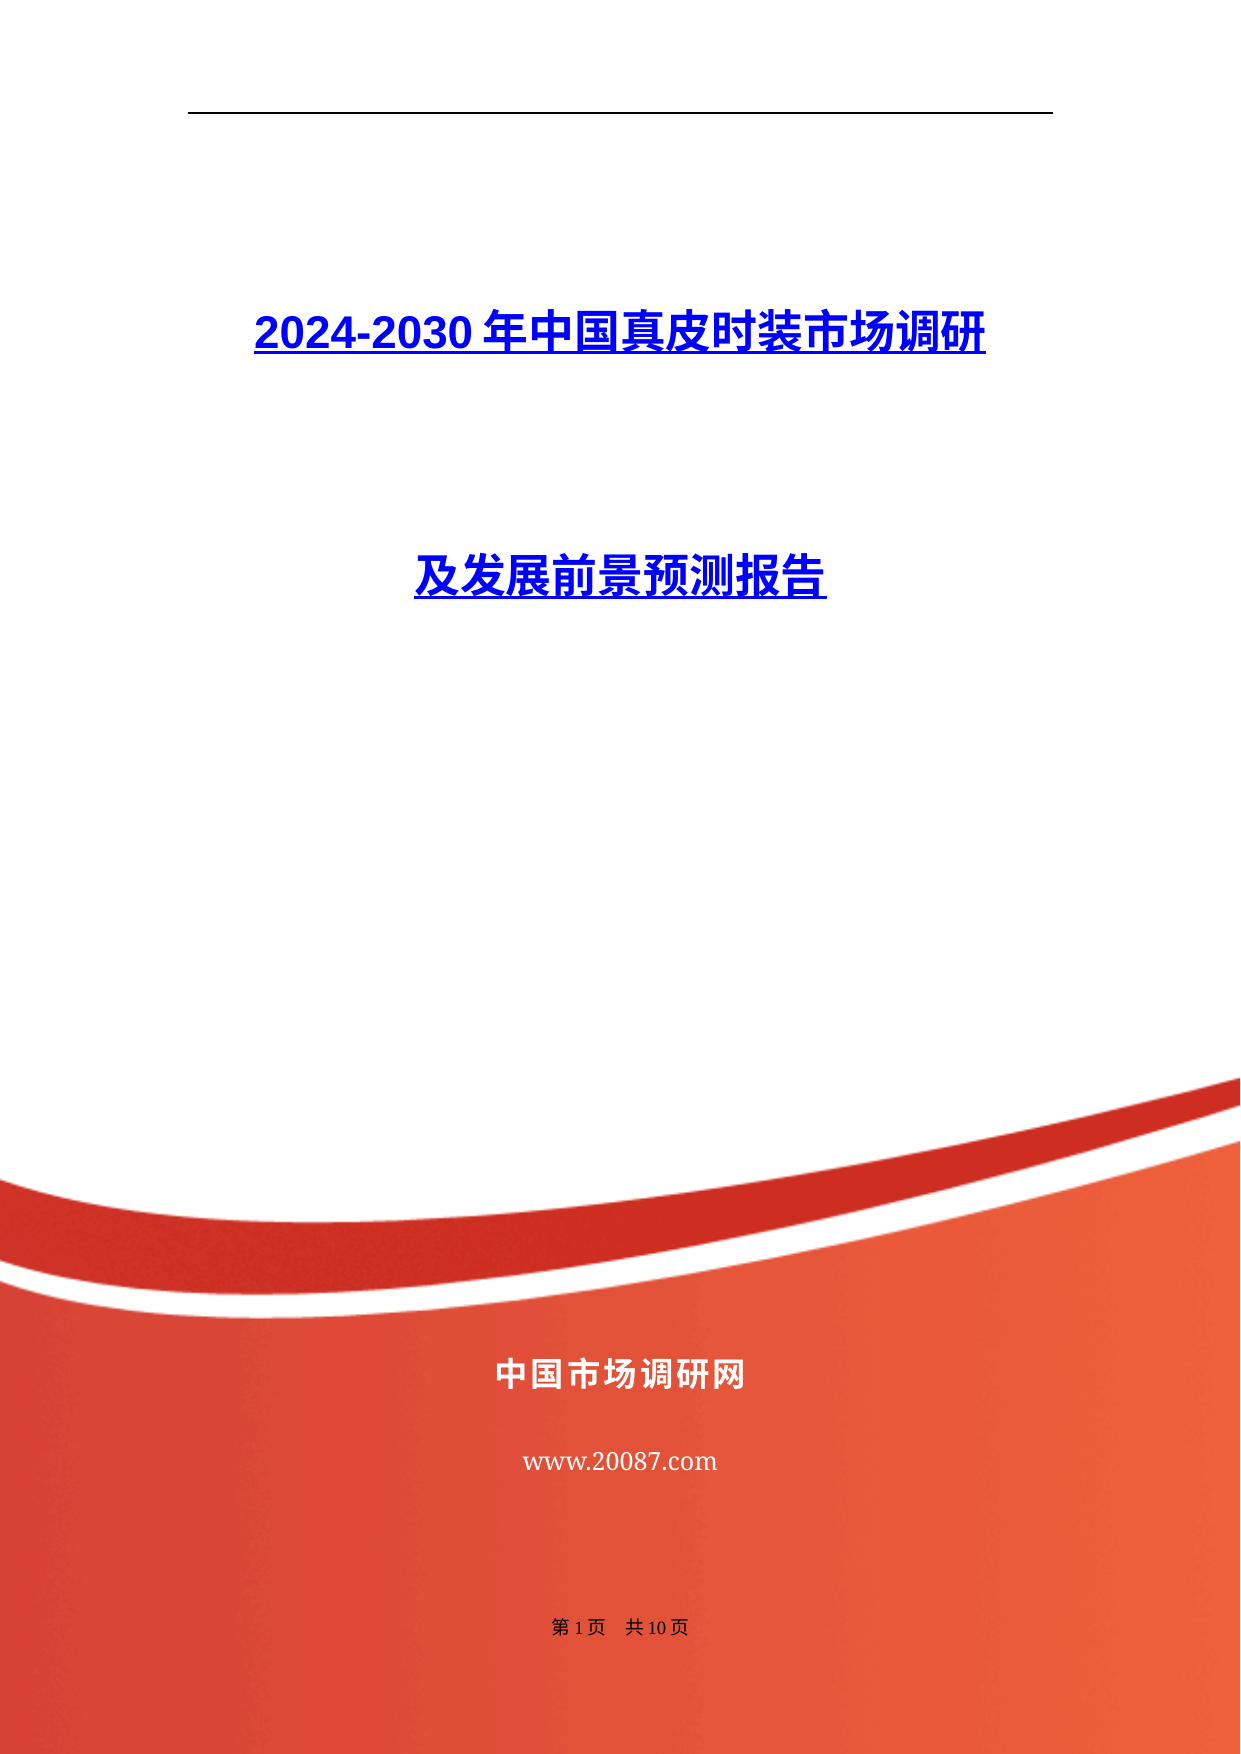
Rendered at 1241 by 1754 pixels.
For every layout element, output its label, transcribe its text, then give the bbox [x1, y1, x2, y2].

table_header 2024-2030年中国真皮时装市场调研及发展前景预测报告 [188, 207, 1053, 773]
picture [0, 1006, 1241, 1754]
subtitle 中国市场调研网 [187, 1339, 1053, 1404]
text www.20087.com [187, 1428, 1053, 1493]
